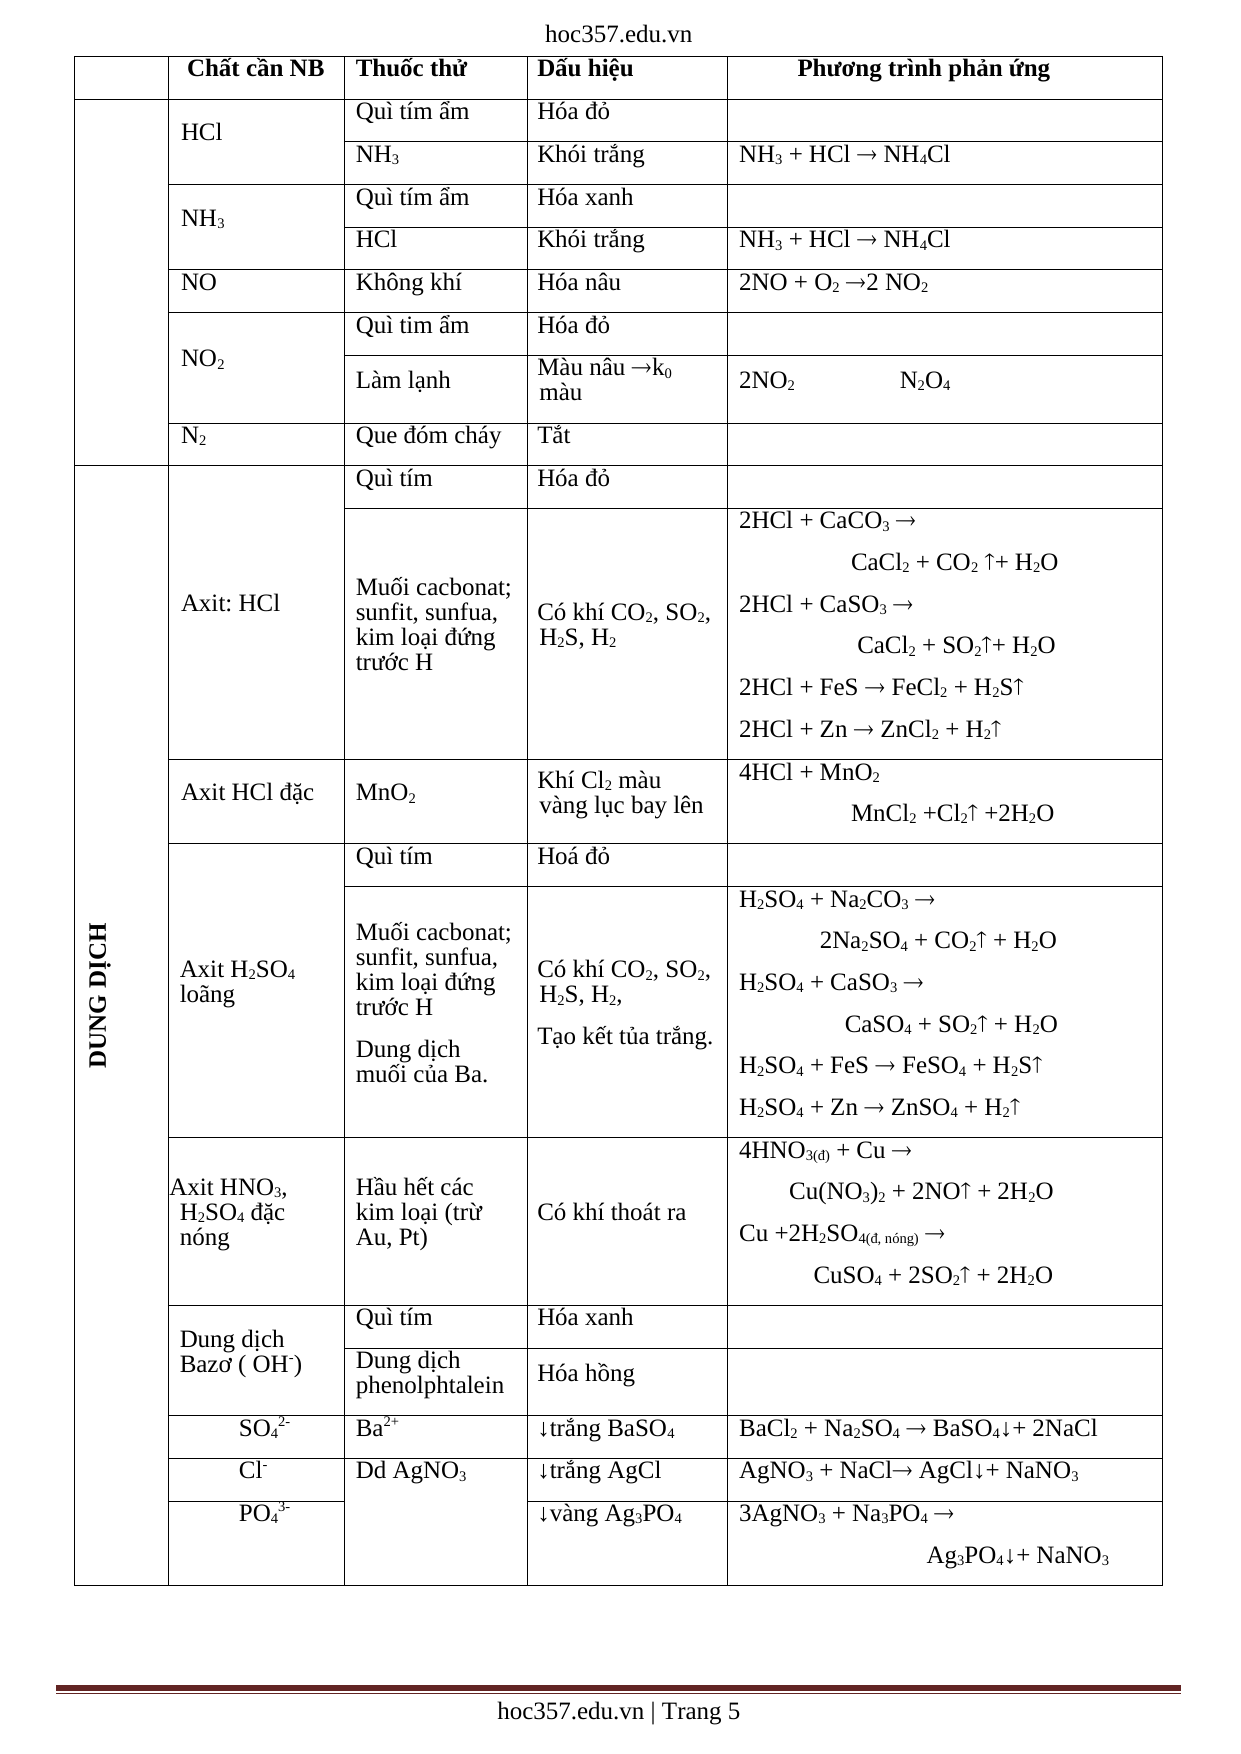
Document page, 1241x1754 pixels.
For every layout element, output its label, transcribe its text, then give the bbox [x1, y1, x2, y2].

table_cell [728, 313, 1162, 355]
table_cell Có khí thoát ra [528, 1138, 727, 1305]
table_cell 4HCl + MnO2 MnCl2 +Cl2 +2H2O [728, 760, 1162, 843]
table_cell Hóa xanh [528, 1306, 727, 1347]
table_cell [728, 844, 1162, 886]
table_cell ↓trắng AgCl [528, 1459, 727, 1501]
table_cell HCl [345, 228, 527, 269]
table_cell Muối cacbonat; sunfit, sunfua, kim loại đứng trước H Dung dịch muối của Ba. [345, 887, 527, 1137]
table_cell Hóa đỏ [528, 466, 727, 508]
table_cell NO [169, 270, 344, 312]
table_cell [728, 1349, 1162, 1415]
table_cell Quì tim ẩm [345, 313, 527, 355]
table_cell ↓vàng Ag3PO4 [528, 1502, 727, 1585]
table_cell Khí Cl2 màu vàng lục bay lên [528, 760, 727, 843]
table_cell Làm lạnh [345, 356, 527, 422]
table_cell N2 [169, 424, 344, 465]
table_cell 2HCl + CaCO3  CaCl2 + CO2 + H2O 2HCl + CaSO3  CaCl2 + SO2+ H2O 2HCl + FeS  FeCl2 + H2S 2HCl + Zn  ZnCl2 + H2 [728, 509, 1162, 759]
table_cell [728, 185, 1162, 227]
table_cell Hóa đỏ [528, 313, 727, 355]
table_cell HCl [169, 100, 344, 184]
table_cell AgNO3 + NaCl AgCl↓+ NaNO3 [728, 1459, 1162, 1501]
table_cell 4HNO3(đ) + Cu  Cu(NO3)2 + 2NO + 2H2O Cu +2H2SO4(đ, nóng)  CuSO4 + 2SO2 + 2H2O [728, 1138, 1162, 1305]
table_cell PO43- [169, 1502, 344, 1585]
table_cell Axit HNO3, H2SO4 đặc nóng [169, 1138, 344, 1305]
table_cell Axit H2SO4 loãng [169, 844, 344, 1137]
table_cell NH3 + HCl  NH4Cl [728, 142, 1162, 184]
table_cell Hóa xanh [528, 185, 727, 227]
table_cell Quì tím [345, 1306, 527, 1347]
table_cell [728, 1306, 1162, 1347]
table_cell NH3 [345, 142, 527, 184]
table_cell Không khí [345, 270, 527, 312]
table_cell Muối cacbonat; sunfit, sunfua, kim loại đứng trước H [345, 509, 527, 759]
table_cell Tắt [528, 424, 727, 465]
table_cell SO42- [169, 1416, 344, 1458]
table_cell Có khí CO2, SO2, H2S, H2, Tạo kết tủa trắng. [528, 887, 727, 1137]
table_header [75, 57, 168, 98]
table_cell 2NO2 N2O4 [728, 356, 1162, 422]
table_cell Hầu hết các kim loại (trừ Au, Pt) [345, 1138, 527, 1305]
table_cell [728, 424, 1162, 465]
table_cell H2SO4 + Na2CO3  2Na2SO4 + CO2 + H2O H2SO4 + CaSO3  CaSO4 + SO2 + H2O H2SO4 + FeS  FeSO4 + H2S H2SO4 + Zn  ZnSO4 + H2 [728, 887, 1162, 1137]
table_cell NH3 [169, 185, 344, 269]
table_cell NH3 + HCl  NH4Cl [728, 228, 1162, 269]
table_cell Axit HCl đặc [169, 760, 344, 843]
table_cell ↓trắng BaSO4 [528, 1416, 727, 1458]
table_cell Khói trắng [528, 228, 727, 269]
table_cell Có khí CO2, SO2, H2S, H2 [528, 509, 727, 759]
table_cell NO2 [169, 313, 344, 422]
table_header Thuốc thử [345, 57, 527, 98]
table_cell Quì tím [345, 844, 527, 886]
table_cell Khói trắng [528, 142, 727, 184]
table_cell [728, 466, 1162, 508]
table_header Dấu hiệu [528, 57, 727, 98]
table_cell Hóa đỏ [528, 100, 727, 141]
table_cell Axit: HCl [169, 466, 344, 759]
table_cell Dung dịch Bazơ ( OH-) [169, 1306, 344, 1415]
table_cell BaCl2 + Na2SO4  BaSO4↓+ 2NaCl [728, 1416, 1162, 1458]
table_cell Quì tím ẩm [345, 185, 527, 227]
table_cell [728, 100, 1162, 141]
table_cell 2NO + O2 2 NO2 [728, 270, 1162, 312]
table_header Phương trình phản ứng [728, 57, 1162, 98]
table_cell 3AgNO3 + Na3PO4  Ag3PO4↓+ NaNO3 [728, 1502, 1162, 1585]
table_cell Hóa nâu [528, 270, 727, 312]
table_cell MnO2 [345, 760, 527, 843]
table_cell Dd AgNO3 [345, 1459, 527, 1585]
table_cell DUNG DỊCH [75, 466, 168, 1585]
table_cell Quì tím [345, 466, 527, 508]
table_cell Que đóm cháy [345, 424, 527, 465]
table_header Chất cần NB [169, 57, 344, 98]
table_cell Hoá đỏ [528, 844, 727, 886]
table_cell Ba2+ [345, 1416, 527, 1458]
table_cell Dung dịch phenolphtalein [345, 1349, 527, 1415]
table_cell Quì tím ẩm [345, 100, 527, 141]
table_cell Hóa hồng [528, 1349, 727, 1415]
table_cell Màu nâu k0 màu [528, 356, 727, 422]
table_cell Cl- [169, 1459, 344, 1501]
